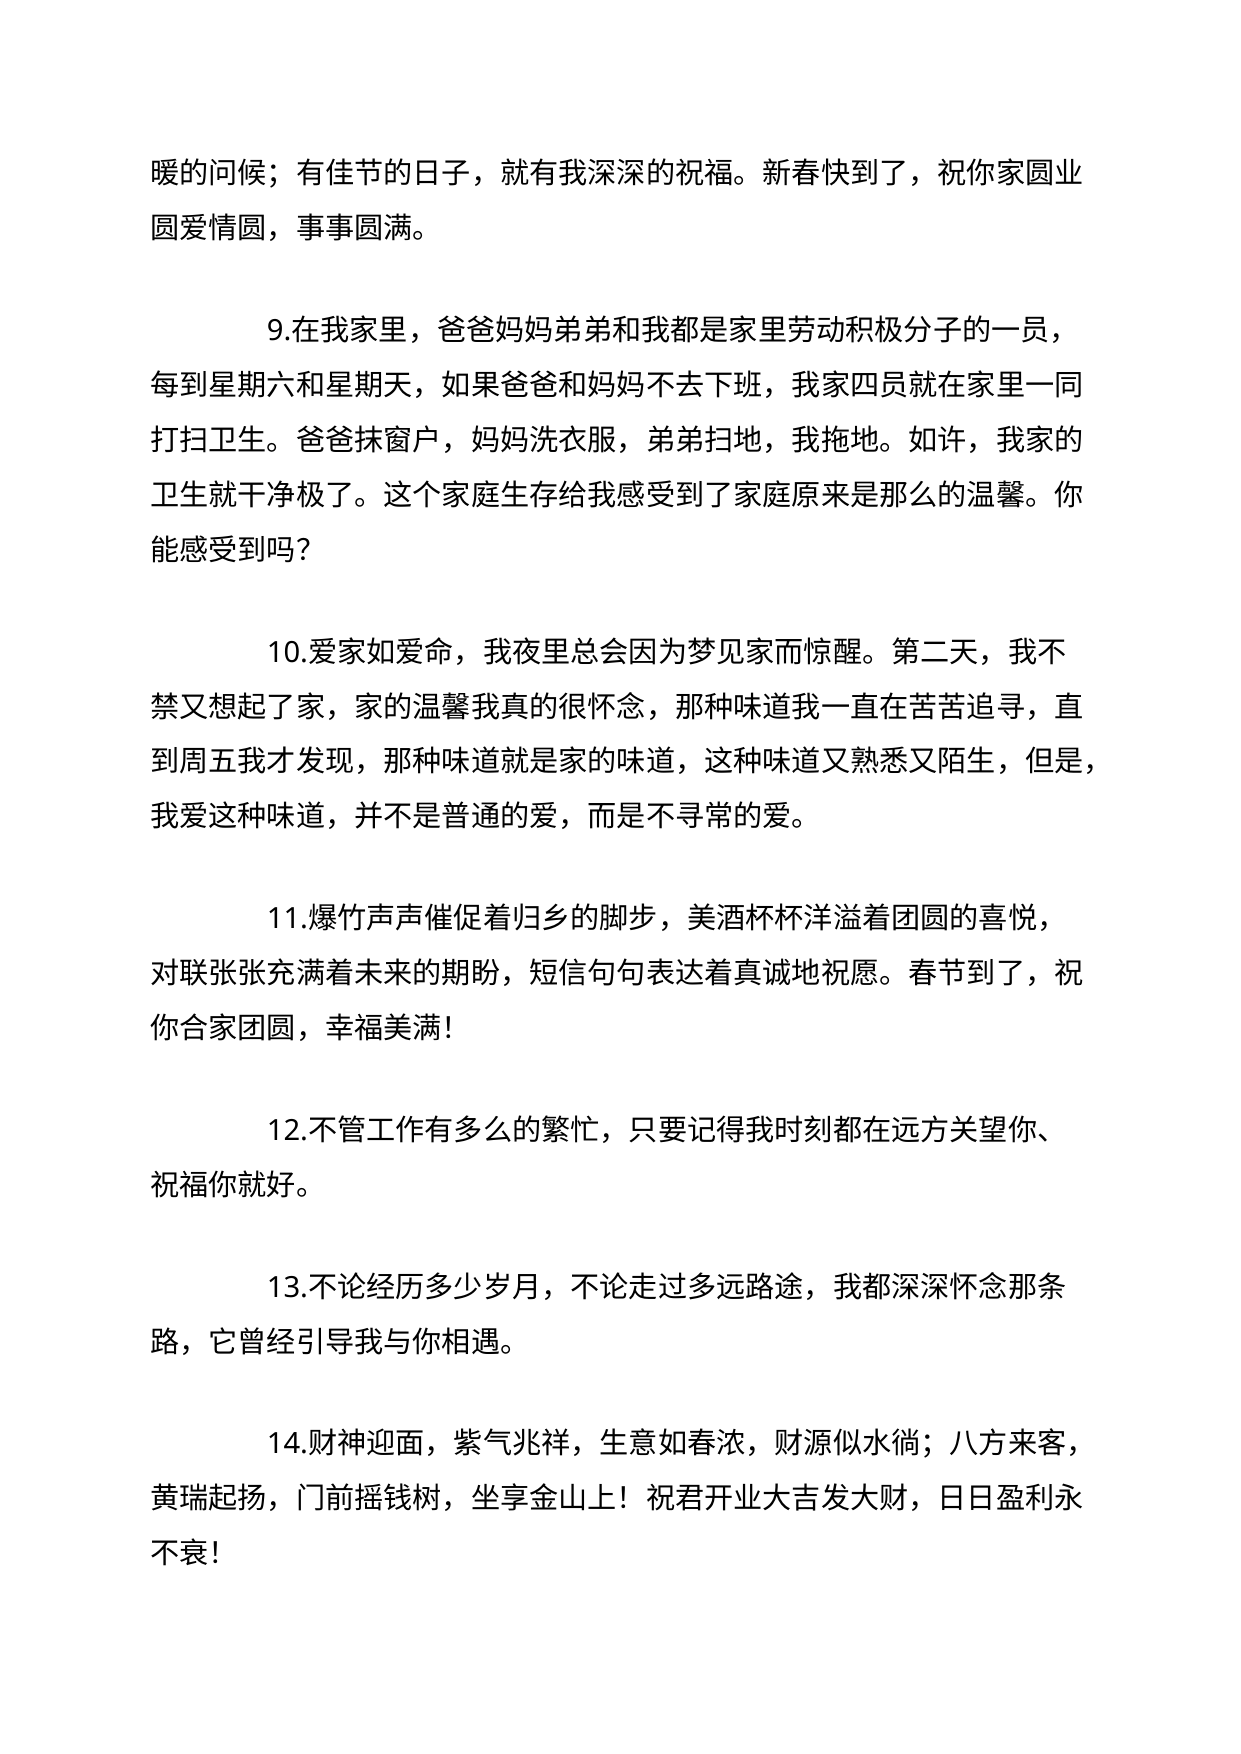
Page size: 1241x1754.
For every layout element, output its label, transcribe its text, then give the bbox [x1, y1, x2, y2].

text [150, 150, 1090, 247]
text 13.不论经历多少岁月，不论走过多远路途，我都深深怀念那条路，它曾经引导我与你相遇。 [150, 1263, 1090, 1360]
text 10.爱家如爱命，我夜里总会因为梦见家而惊醒。第二天，我不禁又想起了家，家的温馨我真的很怀念，那种味道我一直在苦苦追寻，直到周五我才发现，那种味道就是家的味道，这种味道又熟悉又陌生，但是，我爱这种味道，并不是普通的爱，而是不寻常的爱。 [150, 628, 1090, 835]
text 11.爆竹声声催促着归乡的脚步，美酒杯杯洋溢着团圆的喜悦，对联张张充满着未来的期盼，短信句句表达着真诚地祝愿。春节到了，祝你合家团圆，幸福美满！ [150, 895, 1090, 1047]
text 9.在我家里，爸爸妈妈弟弟和我都是家里劳动积极分子的一员，每到星期六和星期天，如果爸爸和妈妈不去下班，我家四员就在家里一同打扫卫生。爸爸抹窗户，妈妈洗衣服，弟弟扫地，我拖地。如许，我家的卫生就干净极了。这个家庭生存给我感受到了家庭原来是那么的温馨。你能感受到吗？ [150, 307, 1090, 569]
text 14.财神迎面，紫气兆祥，生意如春浓，财源似水徜；八方来客，黄瑞起扬，门前摇钱树，坐享金山上！祝君开业大吉发大财，日日盈利永不衰！ [150, 1420, 1090, 1572]
text 12.不管工作有多么的繁忙，只要记得我时刻都在远方关望你、祝福你就好。 [150, 1106, 1090, 1204]
